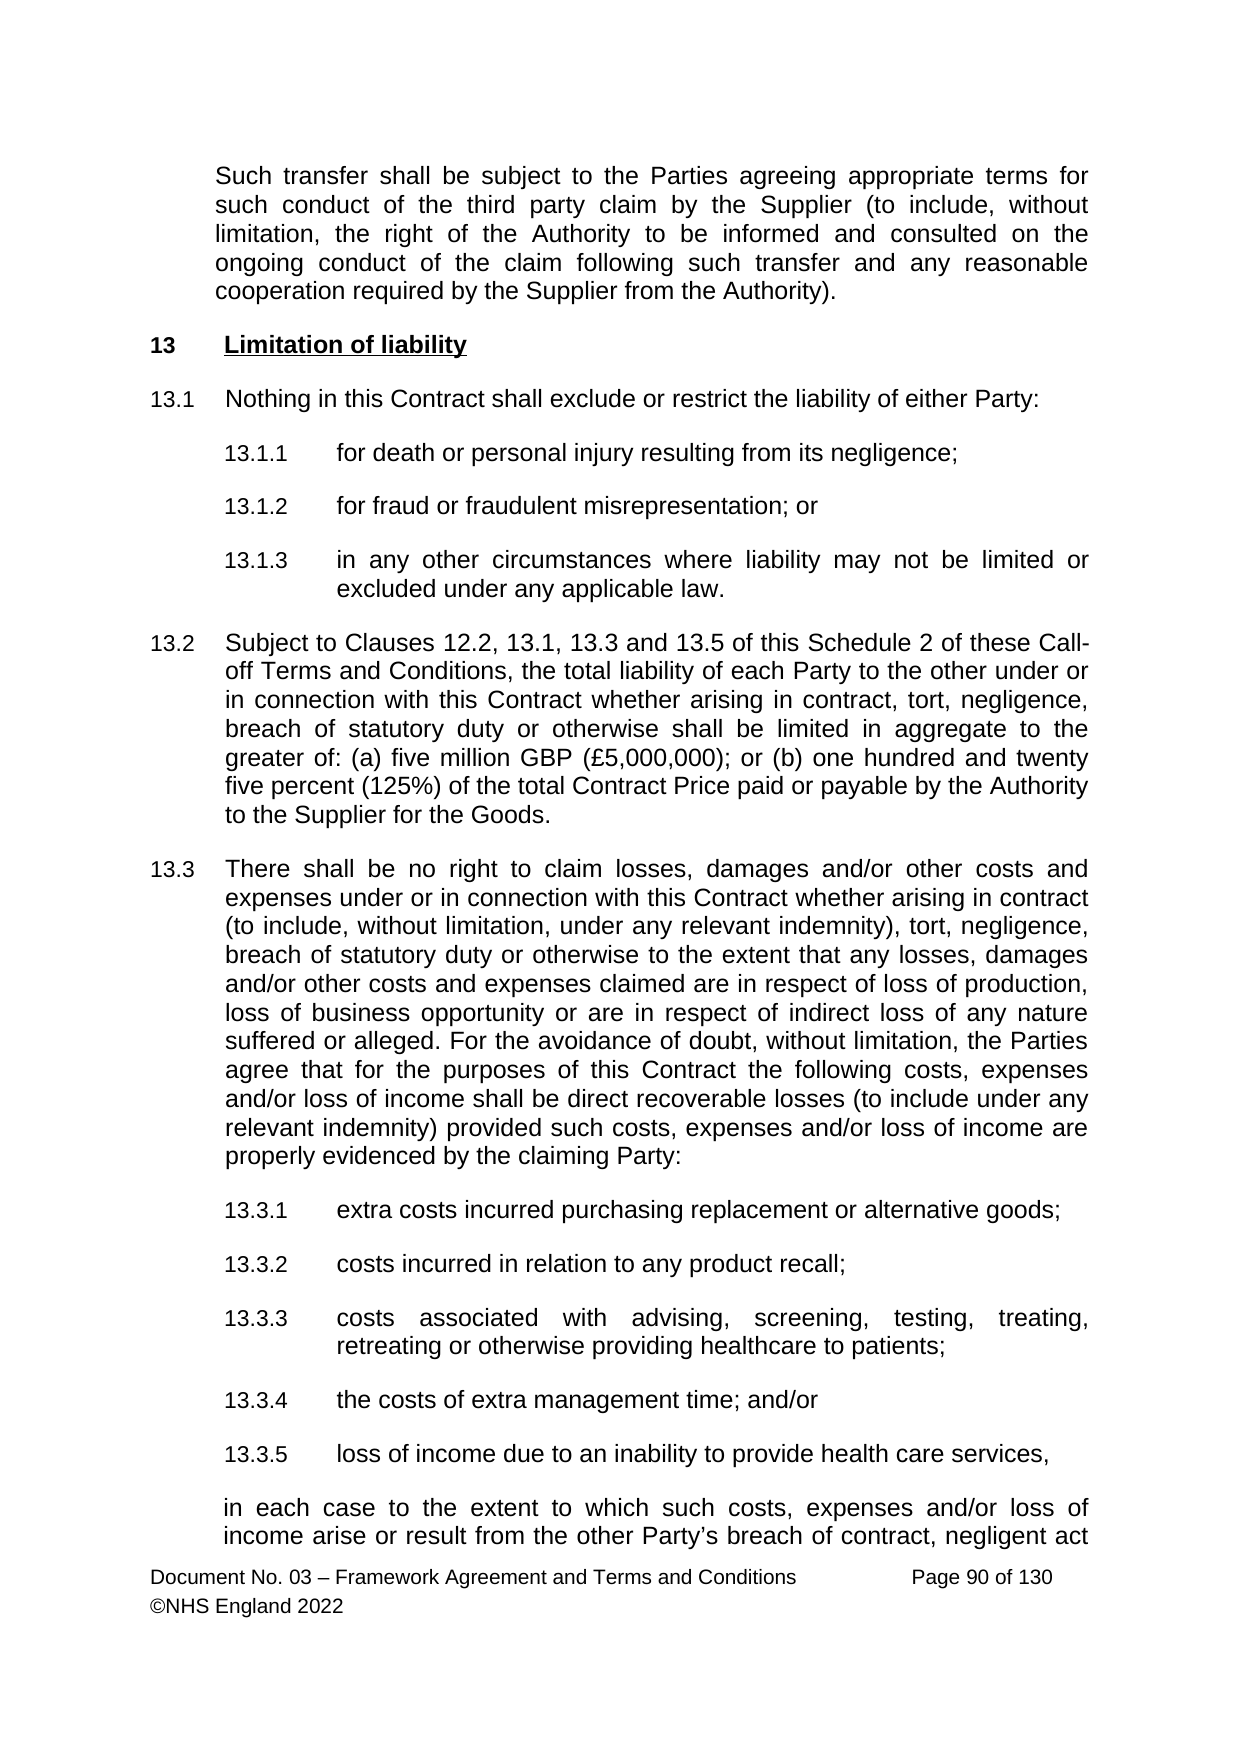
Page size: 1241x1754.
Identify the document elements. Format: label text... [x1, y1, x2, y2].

subtitle costs incurred in relation to any product recall; [224, 1249, 1090, 1277]
subtitle in any other circumstances where liability may not be limited or excluded under any applicable law. [224, 545, 1090, 602]
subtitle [223, 1492, 1090, 1550]
subtitle Nothing in this Contract shall exclude or restrict the liability of either Party: [150, 384, 1090, 412]
subtitle for fraud or fraudulent misrepresentation; or [224, 491, 1090, 520]
subtitle Such transfer shall be subject to the Parties agreeing appropriate terms for such conduct of the third party claim by the Supplier (to include, without limitation, the right of the Authority to be informed and consulted on the ongoing conduct of the claim following such transfer and any reasonable cooperation required by the Supplier from the Authority). [215, 161, 1090, 305]
subtitle costs associated with advising, screening, testing, treating, retreating or otherwise providing healthcare to patients; [224, 1302, 1090, 1360]
subtitle Limitation of liability [150, 330, 1090, 359]
subtitle the costs of extra management time; and/or [224, 1385, 1090, 1414]
subtitle for death or personal injury resulting from its negligence; [224, 437, 1090, 466]
subtitle Subject to Clauses 12.2, 13.1, 13.3 and 13.5 of this Schedule 2 of these Call-off Terms and Conditions, the total liability of each Party to the other under or in connection with this Contract whether arising in contract, tort, negligence, breach of statutory duty or otherwise shall be limited in aggregate to the greater of: (a) five million GBP (£5,000,000); or (b) one hundred and twenty five percent (125%) of the total Contract Price paid or payable by the Authority to the Supplier for the Goods. [150, 627, 1090, 829]
subtitle There shall be no right to claim losses, damages and/or other costs and expenses under or in connection with this Contract whether arising in contract (to include, without limitation, under any relevant indemnity), tort, negligence, breach of statutory duty or otherwise to the extent that any losses, damages and/or other costs and expenses claimed are in respect of loss of production, loss of business opportunity or are in respect of indirect loss of any nature suffered or alleged. For the avoidance of doubt, without limitation, the Parties agree that for the purposes of this Contract the following costs, expenses and/or loss of income shall be direct recoverable losses (to include under any relevant indemnity) provided such costs, expenses and/or loss of income are properly evidenced by the claiming Party: [150, 854, 1090, 1170]
subtitle extra costs incurred purchasing replacement or alternative goods; [224, 1195, 1090, 1224]
subtitle loss of income due to an inability to provide health care services, [224, 1439, 1090, 1467]
